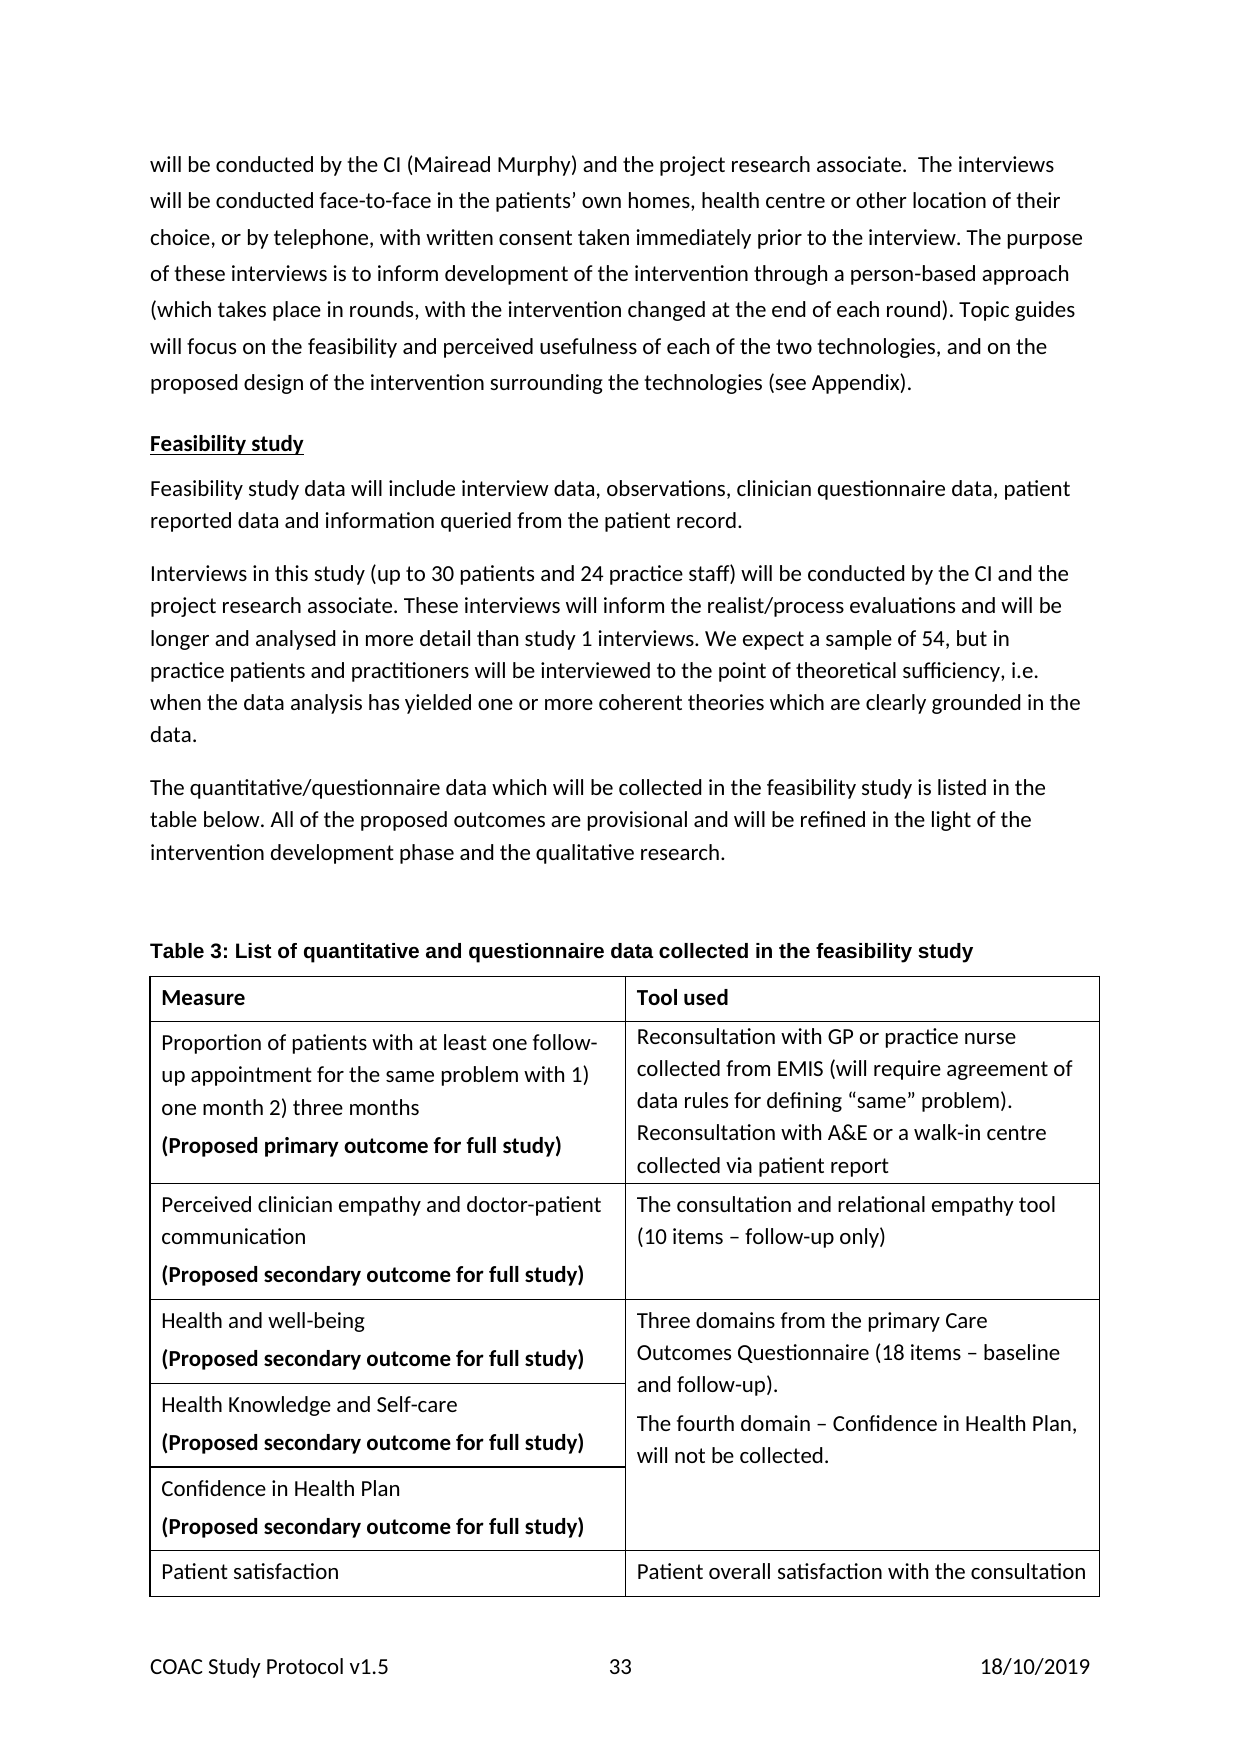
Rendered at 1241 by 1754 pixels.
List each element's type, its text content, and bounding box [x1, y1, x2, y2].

table_cell Perceived clinician empathy and doctor-patient communication (Proposed secondary outcome for full study) [151, 1184, 625, 1299]
text Feasibility study [150, 429, 1090, 457]
text Table 3: List of quantitative and questionnaire data collected in the feasibility study [150, 939, 1090, 963]
table_header Tool used [626, 977, 1099, 1021]
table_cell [151, 1551, 625, 1596]
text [150, 150, 1090, 396]
table_cell The consultation and relational empathy tool (10 items – follow-up only) [626, 1184, 1099, 1299]
table_cell Confidence in Health Plan (Proposed secondary outcome for full study) [151, 1468, 625, 1550]
text Interviews in this study (up to 30 patients and 24 practice staff) will be conducted by the CI and the project research associate. These interviews will inform the realist/process evaluations and will be longer and analysed in more detail than study 1 interviews. We expect a sample of 54, but in practice patients and practitioners will be interviewed to the point of theoretical sufficiency, i.e. when the data analysis has yielded one or more coherent theories which are clearly grounded in the data. [150, 559, 1090, 748]
text The quantitative/questionnaire data which will be collected in the feasibility study is listed in the table below. All of the proposed outcomes are provisional and will be refined in the light of the intervention development phase and the qualitative research. [150, 773, 1090, 866]
table_header Measure [151, 977, 625, 1021]
table_cell Proportion of patients with at least one follow-up appointment for the same problem with 1) one month 2) three months (Proposed primary outcome for full study) [151, 1022, 625, 1183]
table_cell Reconsultation with GP or practice nurse collected from EMIS (will require agreement of data rules for defining “same” problem). Reconsultation with A&E or a walk-in centre collected via patient report [626, 1022, 1099, 1183]
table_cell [626, 1551, 1099, 1596]
text Feasibility study data will include interview data, observations, clinician questionnaire data, patient reported data and information queried from the patient record. [150, 474, 1090, 534]
table_cell Three domains from the primary Care Outcomes Questionnaire (18 items – baseline and follow-up). The fourth domain – Confidence in Health Plan, will not be collected. [626, 1300, 1099, 1550]
table_cell Health and well-being (Proposed secondary outcome for full study) [151, 1300, 625, 1382]
table_cell Health Knowledge and Self-care (Proposed secondary outcome for full study) [151, 1384, 625, 1466]
